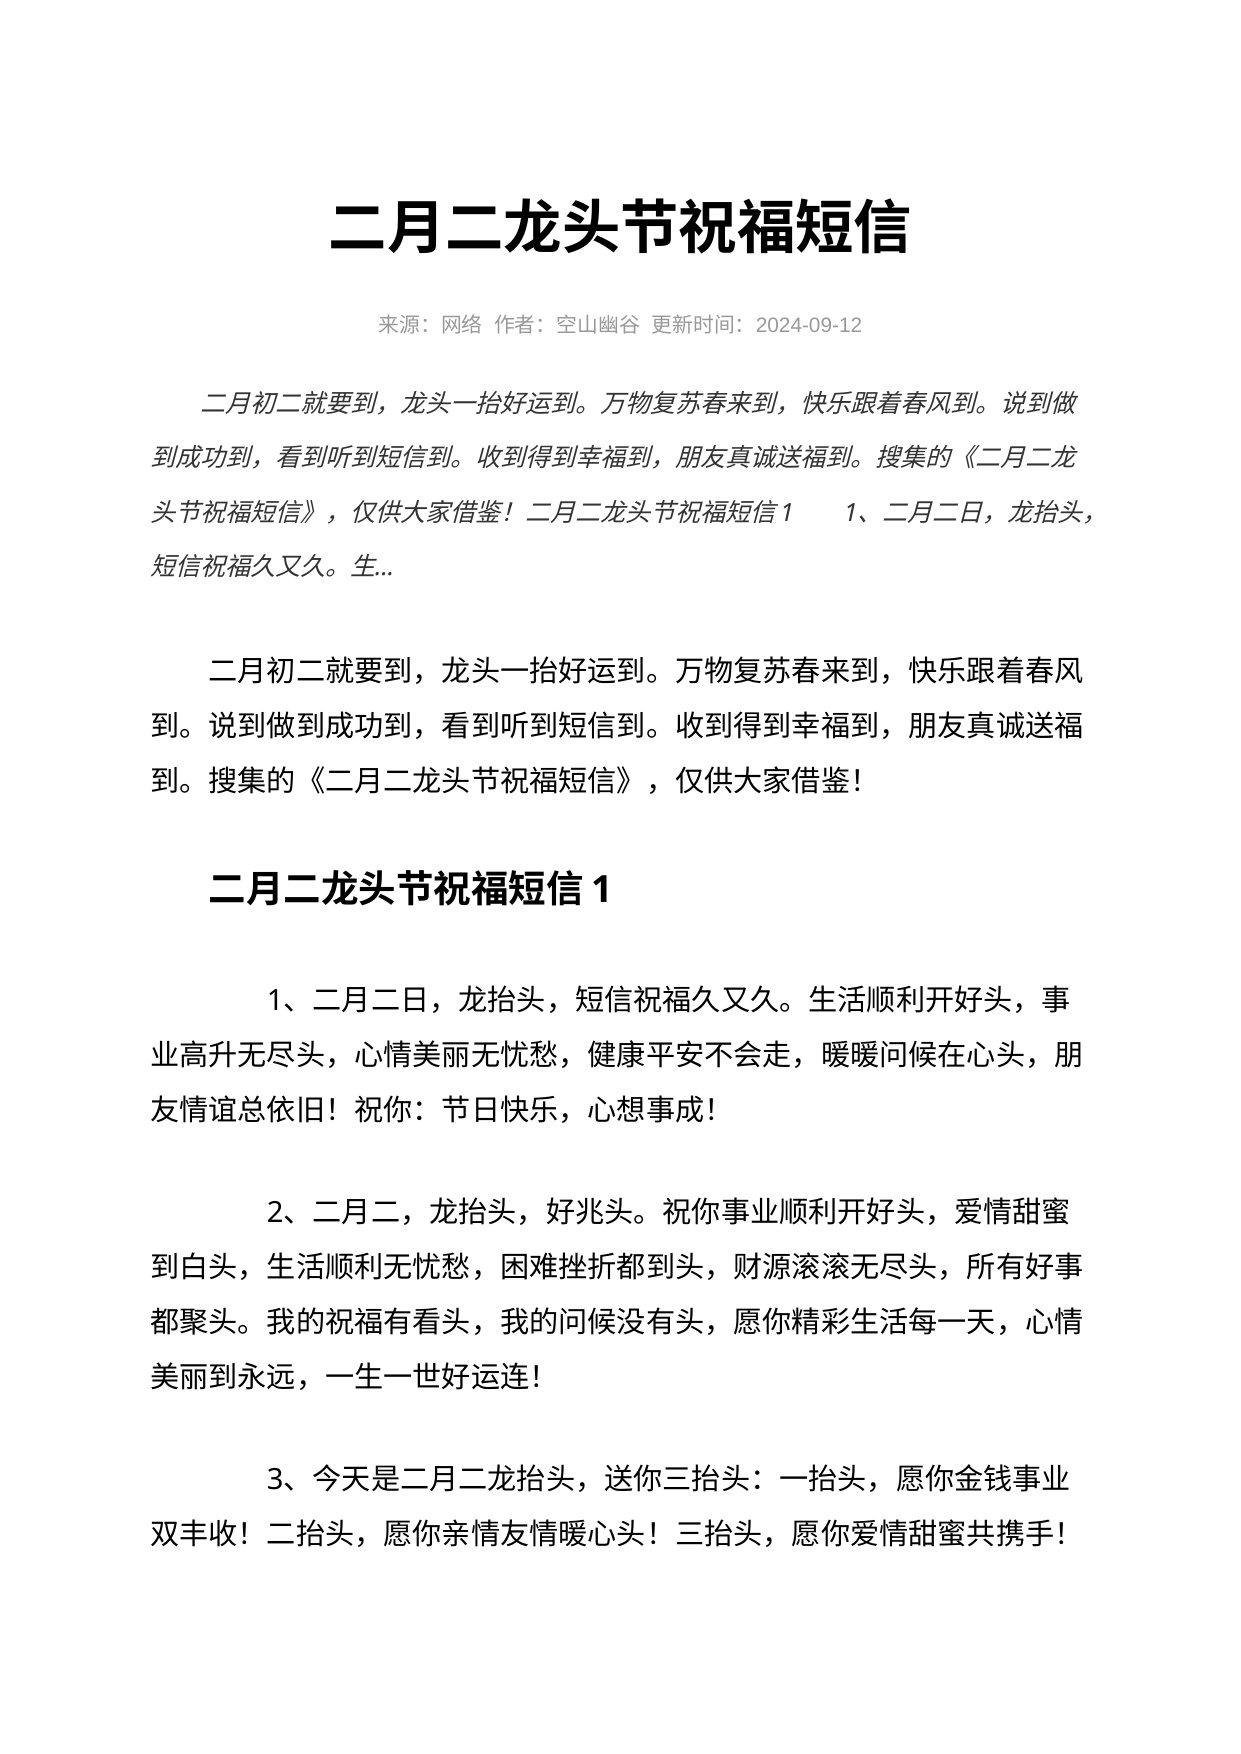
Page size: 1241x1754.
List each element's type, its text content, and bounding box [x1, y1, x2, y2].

text 二月初二就要到，龙头一抬好运到。万物复苏春来到，快乐跟着春风到。说到做到成功到，看到听到短信到。收到得到幸福到，朋友真诚送福到。搜集的《二月二龙头节祝福短信》，仅供大家借鉴！ [150, 648, 1090, 800]
text 二月二龙头节祝福短信1 [150, 859, 1090, 914]
text 2、二月二，龙抬头，好兆头。祝你事业顺利开好头，爱情甜蜜到白头，生活顺利无忧愁，困难挫折都到头，财源滚滚无尽头，所有好事都聚头。我的祝福有看头，我的问候没有头，愿你精彩生活每一天，心情美丽到永远，一生一世好运连！ [150, 1189, 1090, 1396]
text 1、二月二日，龙抬头，短信祝福久又久。生活顺利开好头，事业高升无尽头，心情美丽无忧愁，健康平安不会走，暖暖问候在心头，朋友情谊总依旧！祝你：节日快乐，心想事成！ [150, 977, 1090, 1129]
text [150, 1455, 1090, 1552]
text 来源：网络 作者：空山幽谷 更新时间：2024-09-12 [150, 313, 1090, 337]
text 二月初二就要到，龙头一抬好运到。万物复苏春来到，快乐跟着春风到。说到做到成功到，看到听到短信到。收到得到幸福到，朋友真诚送福到。搜集的《二月二龙头节祝福短信》，仅供大家借鉴！二月二龙头节祝福短信1 1、二月二日，龙抬头，短信祝福久又久。生... [150, 383, 1090, 583]
subtitle 二月二龙头节祝福短信 [150, 181, 1090, 266]
